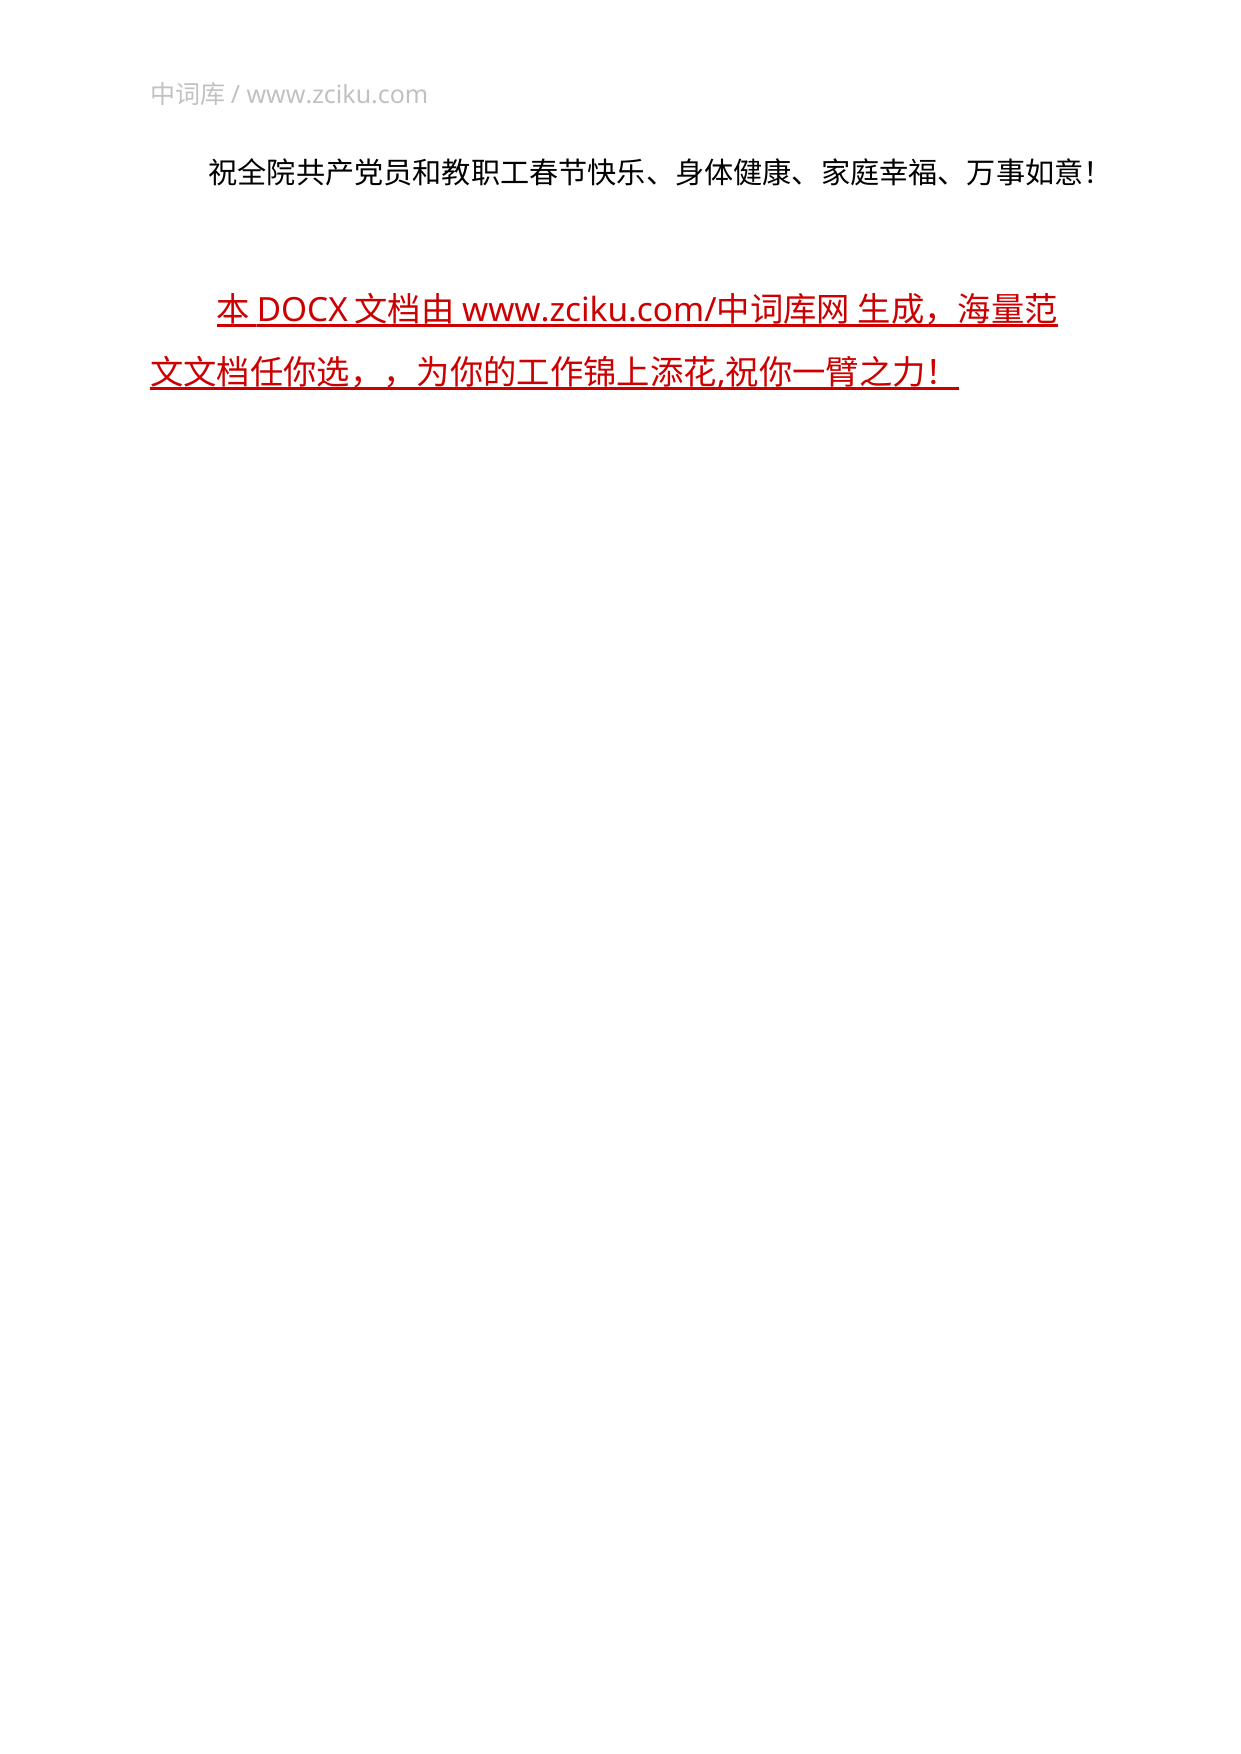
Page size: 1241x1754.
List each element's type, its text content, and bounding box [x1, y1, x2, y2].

text 本DOCX文档由 www.zciku.com/中词库网 生成，海量范文文档任你选，，为你的工作锦上添花,祝你一臂之力！ [150, 283, 1090, 394]
text 祝全院共产党员和教职工春节快乐、身体健康、家庭幸福、万事如意！ [150, 150, 1090, 192]
